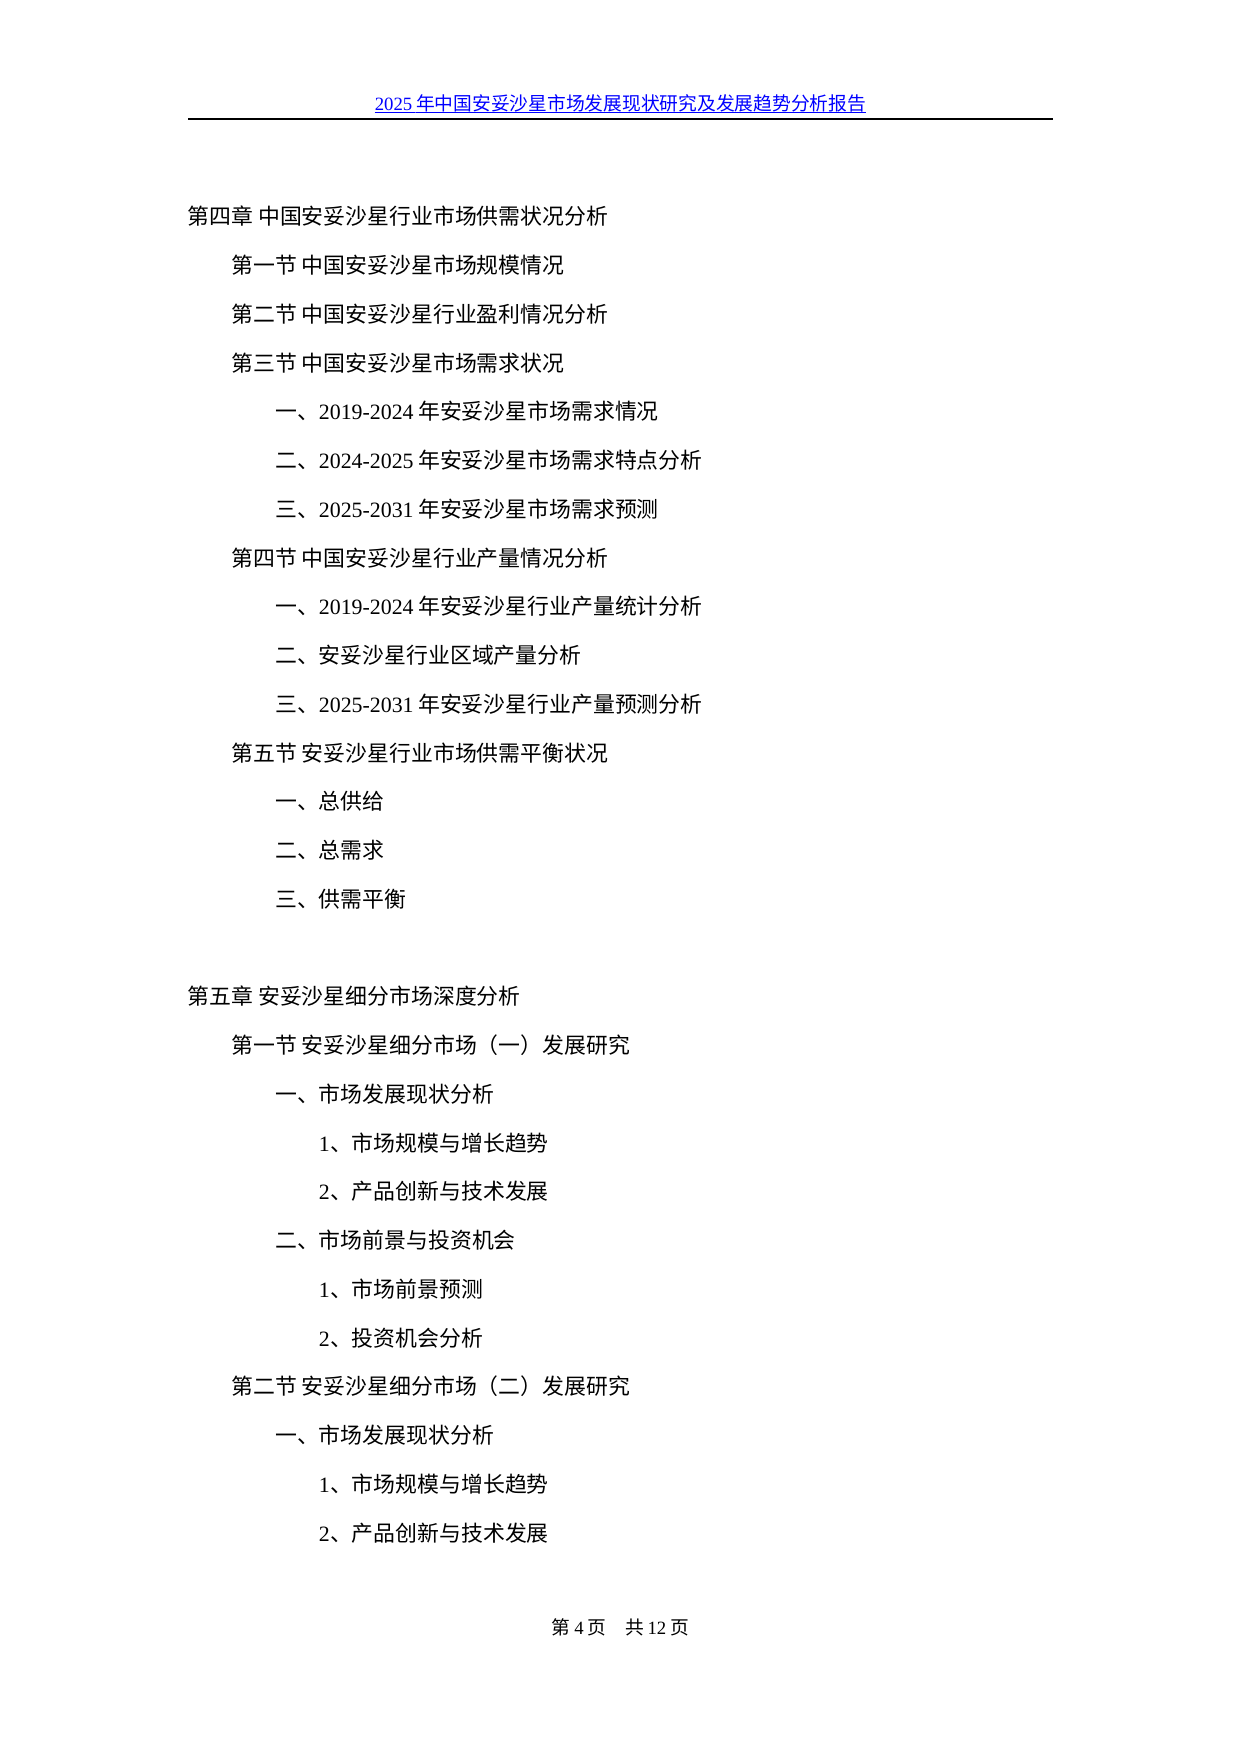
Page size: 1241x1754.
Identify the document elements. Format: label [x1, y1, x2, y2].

text [187, 150, 1053, 1548]
